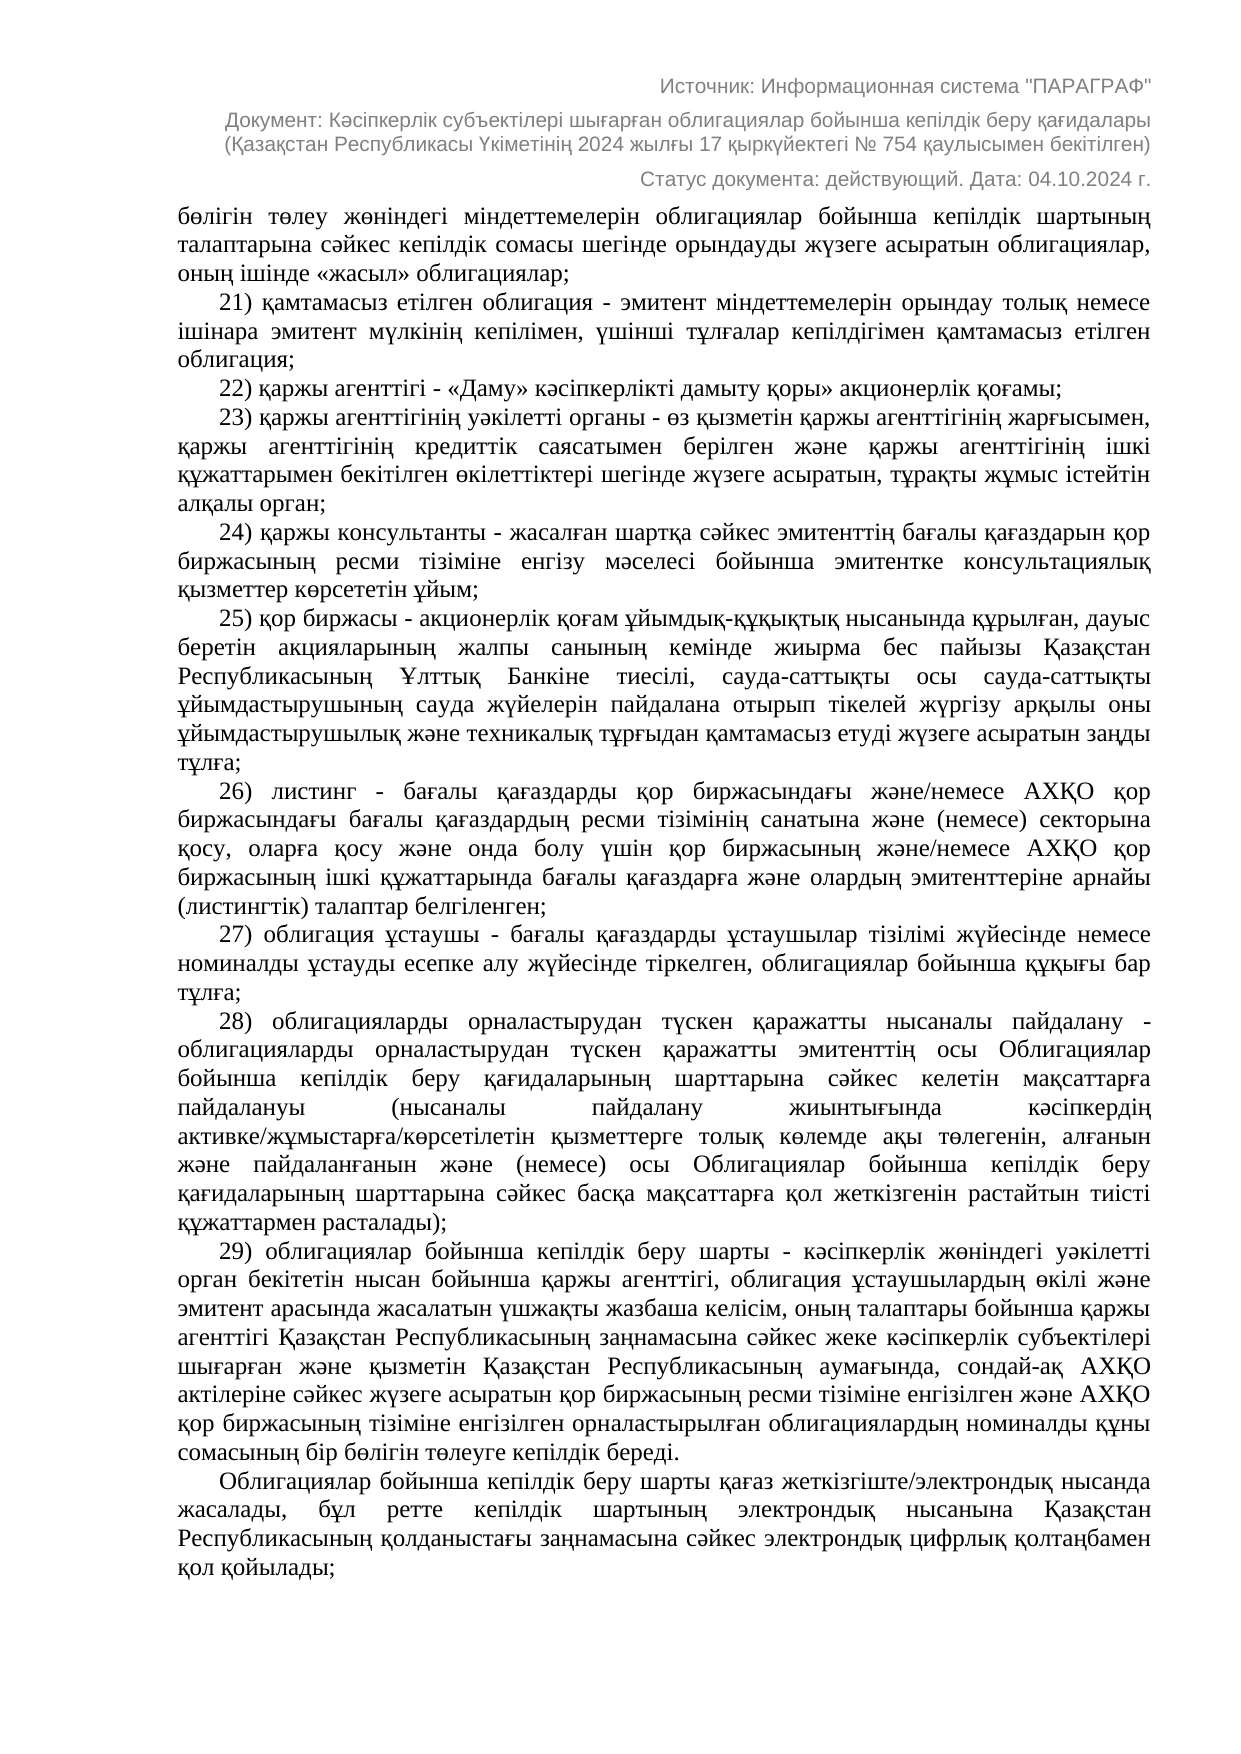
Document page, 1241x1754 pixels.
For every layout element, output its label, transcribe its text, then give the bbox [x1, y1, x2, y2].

text 29) облигациялар бойынша кепілдік беру шарты - кәсіпкерлік жөніндегі уәкілетті орган бекітетін нысан бойынша қаржы агенттігі, облигация ұстаушылардың өкілі және эмитент арасында жасалатын үшжақты жазбаша келісім, оның талаптары бойынша қаржы агенттігі Қазақстан Республикасының заңнамасына сәйкес жеке кәсіпкерлік субъектілері шығарған және қызметін Қазақстан Республикасының аумағында, сондай-ақ АХҚО актілеріне сәйкес жүзеге асыратын қор биржасының ресми тізіміне енгізілген және АХҚО қор биржасының тізіміне енгізілген орналастырылған облигациялардың номиналды құны сомасының бір бөлігін төлеуге кепілдік береді. [177, 1236, 1152, 1466]
text 27) облигация ұстаушы - бағалы қағаздарды ұстаушылар тізілімі жүйесінде немесе номиналды ұстауды есепке алу жүйесінде тіркелген, облигациялар бойынша құқығы бар тұлға; [177, 919, 1152, 1006]
text Облигациялар бойынша кепілдік беру шарты қағаз жеткізгіште/электрондық нысанда жасалады, бұл ретте кепілдік шартының электрондық нысанына Қазақстан Республикасының қолданыстағы заңнамасына сәйкес электрондық цифрлық қолтаңбамен қол қойылады; [177, 1466, 1152, 1581]
text 23) қаржы агенттігінің уәкілетті органы - өз қызметін қаржы агенттігінің жарғысымен, қаржы агенттігінің кредиттік саясатымен берілген және қаржы агенттігінің ішкі құжаттарымен бекітілген өкілеттіктері шегінде жүзеге асыратын, тұрақты жұмыс істейтін алқалы орган; [177, 402, 1152, 517]
text 24) қаржы консультанты - жасалған шартқа сәйкес эмитенттің бағалы қағаздарын қор биржасының ресми тізіміне енгізу мәселесі бойынша эмитентке консультациялық қызметтер көрсететін ұйым; [177, 517, 1152, 603]
text 28) облигацияларды орналастырудан түскен қаражатты нысаналы пайдалану - облигацияларды орналастырудан түскен қаражатты эмитенттің осы Облигациялар бойынша кепілдік беру қағидаларының шарттарына сәйкес келетін мақсаттарға пайдалануы (нысаналы пайдалану жиынтығында кәсіпкердің активке/жұмыстарға/көрсетілетін қызметтерге толық көлемде ақы төлегенін, алғанын және пайдаланғанын және (немесе) осы Облигациялар бойынша кепілдік беру қағидаларының шарттарына сәйкес басқа мақсаттарға қол жеткізгенін растайтын тиісті құжаттармен расталады); [177, 1006, 1152, 1236]
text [177, 201, 1152, 287]
text 26) листинг - бағалы қағаздарды қор биржасындағы және/немесе АХҚО қор биржасындағы бағалы қағаздардың ресми тiзiмiнiң санатына және (немесе) секторына қосу, оларға қосу және онда болу үшін қор биржасының және/немесе АХҚО қор биржасының iшкi құжаттарында бағалы қағаздарға және олардың эмитенттерiне арнайы (листингтiк) талаптар белгiленген; [177, 776, 1152, 919]
text 21) қамтамасыз етілген облигация - эмитент міндеттемелерін орындау толық немесе ішінара эмитент мүлкінің кепілімен, үшінші тұлғалар кепілдігімен қамтамасыз етілген облигация; [177, 287, 1152, 373]
text 25) қор биржасы - акционерлiк қоғам ұйымдық-құқықтық нысанында құрылған, дауыс беретін акцияларының жалпы санының кемінде жиырма бес пайызы Қазақстан Республикасының Ұлттық Банкіне тиесілі, сауда-саттықты осы сауда-саттықты ұйымдастырушының сауда жүйелерiн пайдалана отырып тiкелей жүргiзу арқылы оны ұйымдастырушылық және техникалық тұрғыдан қамтамасыз етудi жүзеге асыратын заңды тұлға; [177, 603, 1152, 776]
text 22) қаржы агенттігі - «Даму» кәсіпкерлікті дамыту қоры» акционерлік қоғамы; [177, 373, 1152, 402]
